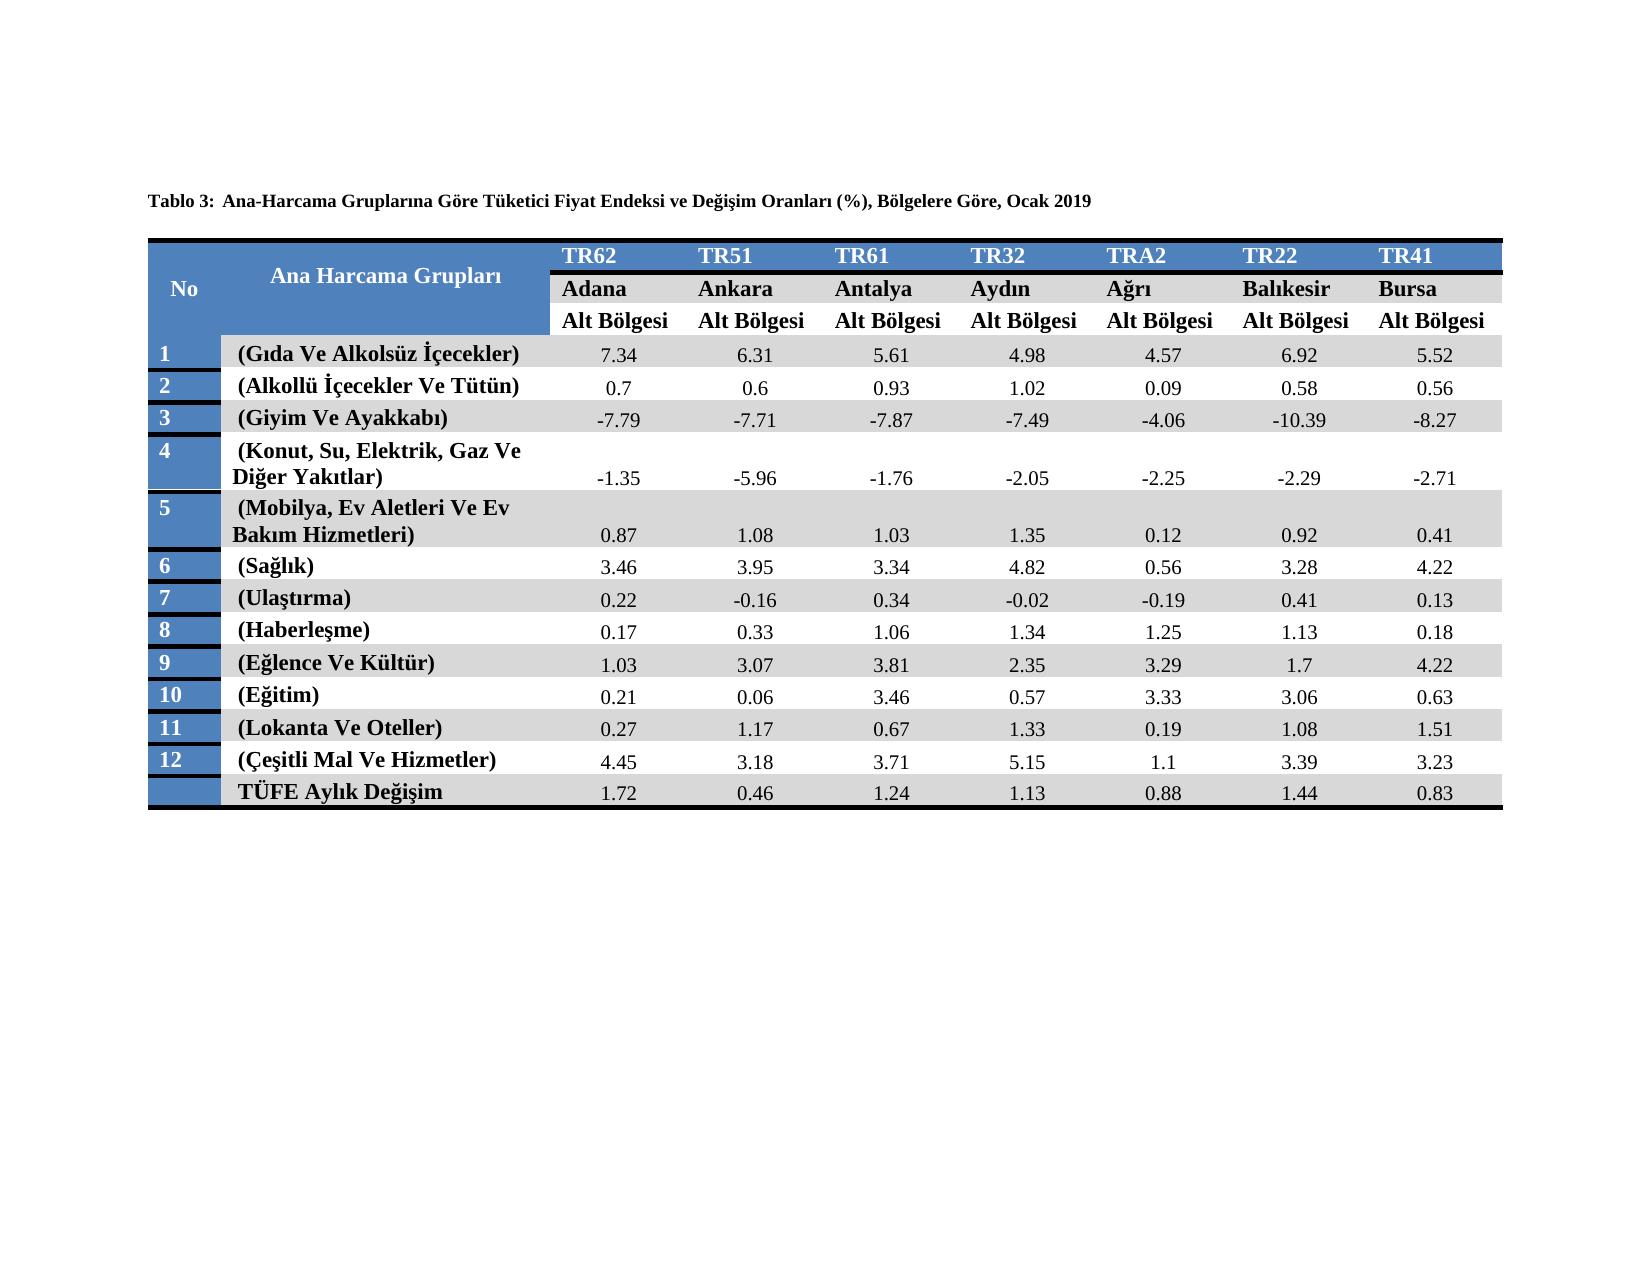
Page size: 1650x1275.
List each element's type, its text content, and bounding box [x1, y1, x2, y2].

table_cell 2 [148, 372, 221, 400]
table_cell Alt Bölgesi [823, 303, 959, 335]
table_header Ana Harcama Grupları [221, 243, 550, 335]
table_header TR32 [959, 243, 1095, 270]
table_cell 4.22 [1367, 547, 1502, 579]
table_cell 3.33 [1095, 677, 1231, 709]
table_cell 1.03 [823, 490, 959, 547]
table_cell 0.88 [1095, 774, 1231, 805]
table_cell (Lokanta Ve Oteller) [221, 709, 550, 741]
table_cell Alt Bölgesi [1231, 303, 1367, 335]
table_cell 7.34 [550, 335, 687, 367]
table_cell 1.03 [550, 644, 687, 677]
table_cell 1.13 [959, 774, 1095, 805]
table_cell [148, 778, 221, 805]
table_header TR62 [550, 243, 687, 270]
table_cell -2.71 [1367, 432, 1502, 489]
table_cell (Mobilya, Ev Aletleri Ve Ev Bakım Hizmetleri) [221, 490, 550, 547]
table_cell -7.49 [959, 400, 1095, 432]
table_cell -2.25 [1095, 432, 1231, 489]
table_cell 5 [148, 494, 221, 547]
table_cell 10 [148, 681, 221, 709]
table_cell -5.96 [687, 432, 823, 489]
table_cell 1.35 [959, 490, 1095, 547]
table_cell (Çeşitli Mal Ve Hizmetler) [221, 741, 550, 774]
table_cell 6 [148, 552, 221, 579]
table_cell (Sağlık) [221, 547, 550, 579]
table_cell (Haberleşme) [221, 612, 550, 644]
table_cell Bursa [1367, 275, 1502, 303]
table_cell Alt Bölgesi [550, 303, 687, 335]
table_cell 1.13 [1231, 612, 1367, 644]
table_cell 0.7 [550, 367, 687, 400]
table_cell 3.29 [1095, 644, 1231, 677]
table_cell 1.24 [823, 774, 959, 805]
table_cell 12 [148, 746, 221, 774]
table_cell 4 [148, 437, 221, 489]
table_cell 2.35 [959, 644, 1095, 677]
table_cell 0.6 [687, 367, 823, 400]
table_cell 3.81 [823, 644, 959, 677]
table_cell 8 [148, 617, 221, 644]
table_cell 3.71 [823, 741, 959, 774]
table_cell 6.92 [1231, 335, 1367, 367]
table_cell 6.31 [687, 335, 823, 367]
table_cell 0.33 [687, 612, 823, 644]
table_cell Antalya [823, 275, 959, 303]
table_cell Balıkesir [1231, 275, 1367, 303]
table_cell 0.12 [1095, 490, 1231, 547]
table_cell 1.06 [823, 612, 959, 644]
table_cell 4.45 [550, 741, 687, 774]
table_cell 4.98 [959, 335, 1095, 367]
table_cell (Gıda Ve Alkolsüz İçecekler) [221, 335, 550, 367]
table_cell -0.19 [1095, 579, 1231, 612]
table_cell 1.34 [959, 612, 1095, 644]
table_cell (Alkollü İçecekler Ve Tütün) [221, 367, 550, 400]
table_cell 0.21 [550, 677, 687, 709]
text Tablo 3: Ana-Harcama Gruplarına Göre Tüketici Fiyat Endeksi ve Değişim Oranları (%), Bölgelere Göre, Ocak 2019 [148, 190, 1502, 212]
table_cell 1.33 [959, 709, 1095, 741]
table_cell 5.15 [959, 741, 1095, 774]
table_cell 5.52 [1367, 335, 1502, 367]
table_cell 4.82 [959, 547, 1095, 579]
table_cell 1.44 [1231, 774, 1367, 805]
table_cell Alt Bölgesi [1367, 303, 1502, 335]
table_cell 3.28 [1231, 547, 1367, 579]
table_cell 0.92 [1231, 490, 1367, 547]
table_cell 0.06 [687, 677, 823, 709]
table_cell Alt Bölgesi [1095, 303, 1231, 335]
table_cell 3.34 [823, 547, 959, 579]
table_cell 1.17 [687, 709, 823, 741]
table_cell 0.19 [1095, 709, 1231, 741]
table_cell 3.23 [1367, 741, 1502, 774]
table_cell -7.87 [823, 400, 959, 432]
table_cell -1.35 [550, 432, 687, 489]
table_cell -7.71 [687, 400, 823, 432]
table_cell 0.27 [550, 709, 687, 741]
table_cell 4.22 [1367, 644, 1502, 677]
table_cell -4.06 [1095, 400, 1231, 432]
table_cell Alt Bölgesi [959, 303, 1095, 335]
table_cell Alt Bölgesi [687, 303, 823, 335]
table_cell 1.7 [1231, 644, 1367, 677]
table_cell 0.46 [687, 774, 823, 805]
table_cell 0.22 [550, 579, 687, 612]
table_cell 3.46 [823, 677, 959, 709]
table_cell 0.18 [1367, 612, 1502, 644]
table_cell 1.08 [1231, 709, 1367, 741]
table_cell Adana [550, 275, 687, 303]
table_cell -8.27 [1367, 400, 1502, 432]
table_cell -2.05 [959, 432, 1095, 489]
table_cell 0.93 [823, 367, 959, 400]
table_cell 1.25 [1095, 612, 1231, 644]
table_header TR61 [823, 243, 959, 270]
table_cell 11 [148, 714, 221, 741]
table_cell 0.58 [1231, 367, 1367, 400]
table_cell 7 [148, 584, 221, 612]
table_cell 0.17 [550, 612, 687, 644]
table_cell 0.41 [1367, 490, 1502, 547]
table_cell TÜFE Aylık Değişim [221, 774, 550, 805]
table_cell Aydın [959, 275, 1095, 303]
table_cell 0.87 [550, 490, 687, 547]
table_cell 3.46 [550, 547, 687, 579]
table_header TR22 [1231, 243, 1367, 270]
table_cell 1.72 [550, 774, 687, 805]
table_cell 0.34 [823, 579, 959, 612]
table_cell 0.41 [1231, 579, 1367, 612]
table_cell Ağrı [1095, 275, 1231, 303]
table_cell -10.39 [1231, 400, 1367, 432]
table_cell 3.18 [687, 741, 823, 774]
table_cell -0.02 [959, 579, 1095, 612]
table_cell Ankara [687, 275, 823, 303]
table_header TR41 [1367, 243, 1502, 270]
table_cell 5.61 [823, 335, 959, 367]
table_cell 1.1 [1095, 741, 1231, 774]
table_cell 0.09 [1095, 367, 1231, 400]
table_cell 3 [148, 405, 221, 432]
table_header TR51 [687, 243, 823, 270]
table_cell 1.08 [687, 490, 823, 547]
table_header No [148, 243, 221, 335]
table_cell 3.07 [687, 644, 823, 677]
table_cell 0.56 [1095, 547, 1231, 579]
table_header TRA2 [1095, 243, 1231, 270]
table_cell 3.39 [1231, 741, 1367, 774]
table_cell 1.02 [959, 367, 1095, 400]
table_cell 1.51 [1367, 709, 1502, 741]
table_cell 3.06 [1231, 677, 1367, 709]
table_cell -1.76 [823, 432, 959, 489]
table_cell (Ulaştırma) [221, 579, 550, 612]
table_cell 0.13 [1367, 579, 1502, 612]
table_cell -2.29 [1231, 432, 1367, 489]
table_cell (Eğlence Ve Kültür) [221, 644, 550, 677]
table_cell 9 [148, 649, 221, 677]
table_cell (Eğitim) [221, 677, 550, 709]
table_cell 0.63 [1367, 677, 1502, 709]
table_cell 0.56 [1367, 367, 1502, 400]
table_cell -0.16 [687, 579, 823, 612]
table_cell 1 [148, 335, 221, 367]
table_cell 3.95 [687, 547, 823, 579]
table_cell -7.79 [550, 400, 687, 432]
table_cell 0.83 [1367, 774, 1502, 805]
table_cell (Konut, Su, Elektrik, Gaz Ve Diğer Yakıtlar) [221, 432, 550, 489]
table_cell (Giyim Ve Ayakkabı) [221, 400, 550, 432]
table_cell 0.67 [823, 709, 959, 741]
table_cell 0.57 [959, 677, 1095, 709]
table_cell 4.57 [1095, 335, 1231, 367]
